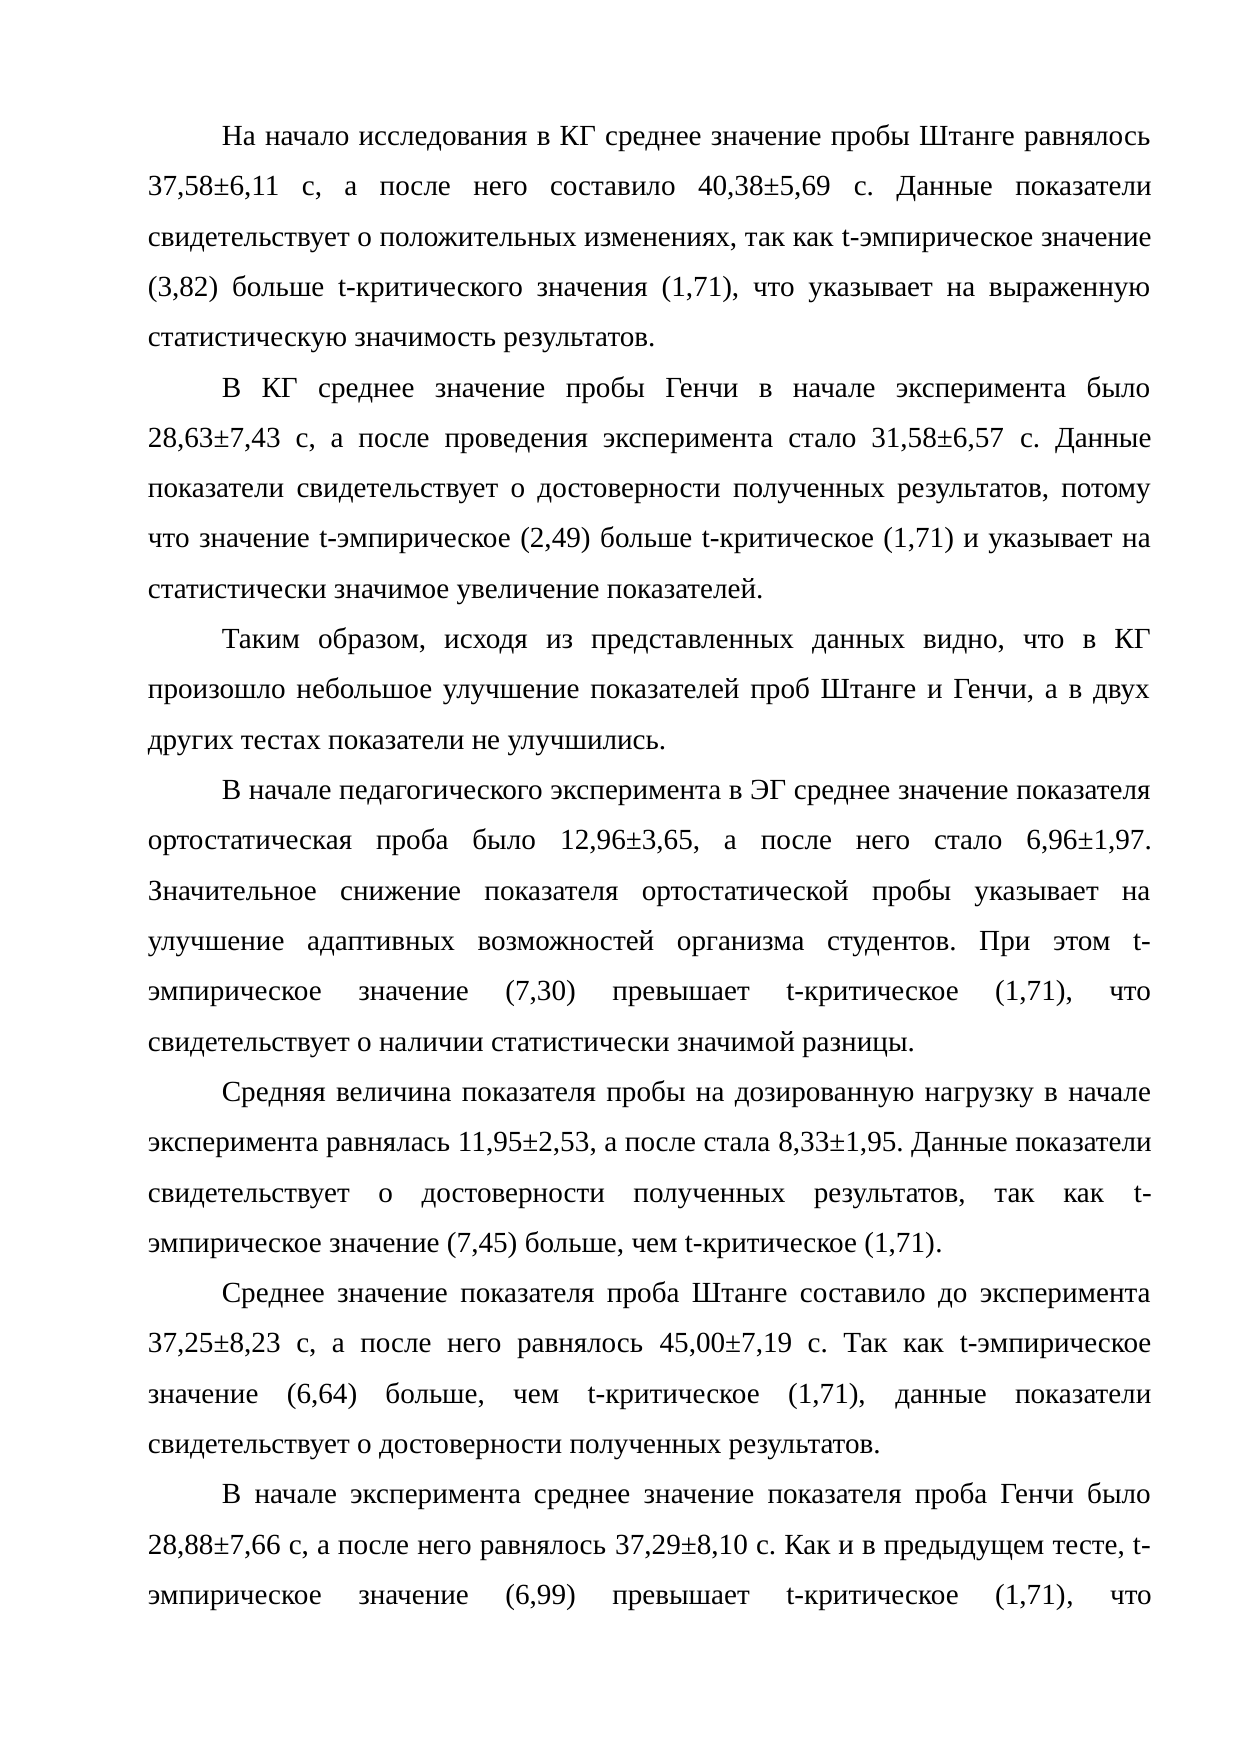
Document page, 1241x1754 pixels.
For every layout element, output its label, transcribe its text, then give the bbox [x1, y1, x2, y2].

text Среднее значение показателя проба Штанге составило до эксперимента 37,25±8,23 c, а после него равнялось 45,00±7,19 c. Так как t-эмпирическое значение (6,64) больше, чем t-критическое (1,71), данные показатели свидетельствует о достоверности полученных результатов. [148, 1275, 1152, 1460]
text В КГ среднее значение пробы Генчи в начале эксперимента было 28,63±7,43 c, а после проведения эксперимента стало 31,58±6,57 c. Данные показатели свидетельствует о достоверности полученных результатов, потому что значение t-эмпирическое (2,49) больше t-критическое (1,71) и указывает на статистически значимое увеличение показателей. [148, 370, 1152, 604]
text Таким образом, исходя из представленных данных видно, что в КГ произошло небольшое улучшение показателей проб Штанге и Генчи, а в двух других тестах показатели не улучшились. [148, 621, 1152, 755]
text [148, 1477, 1152, 1611]
text В начале педагогического эксперимента в ЭГ среднее значение показателя ортостатическая проба было 12,96±3,65, а после него стало 6,96±1,97. Значительное снижение показателя ортостатической пробы указывает на улучшение адаптивных возможностей организма студентов. При этом t-эмпирическое значение (7,30) превышает t-критическое (1,71), что свидетельствует о наличии статистически значимой разницы. [148, 772, 1152, 1057]
text Средняя величина показателя пробы на дозированную нагрузку в начале эксперимента равнялась 11,95±2,53, а после стала 8,33±1,95. Данные показатели свидетельствует о достоверности полученных результатов, так как t-эмпирическое значение (7,45) больше, чем t-критическое (1,71). [148, 1074, 1152, 1258]
text На начало исследования в КГ среднее значение пробы Штанге равнялось 37,58±6,11 c, а после него составило 40,38±5,69 c. Данные показатели свидетельствует о положительных изменениях, так как t-эмпирическое значение (3,82) больше t-критического значения (1,71), что указывает на выраженную статистическую значимость результатов. [148, 118, 1152, 353]
